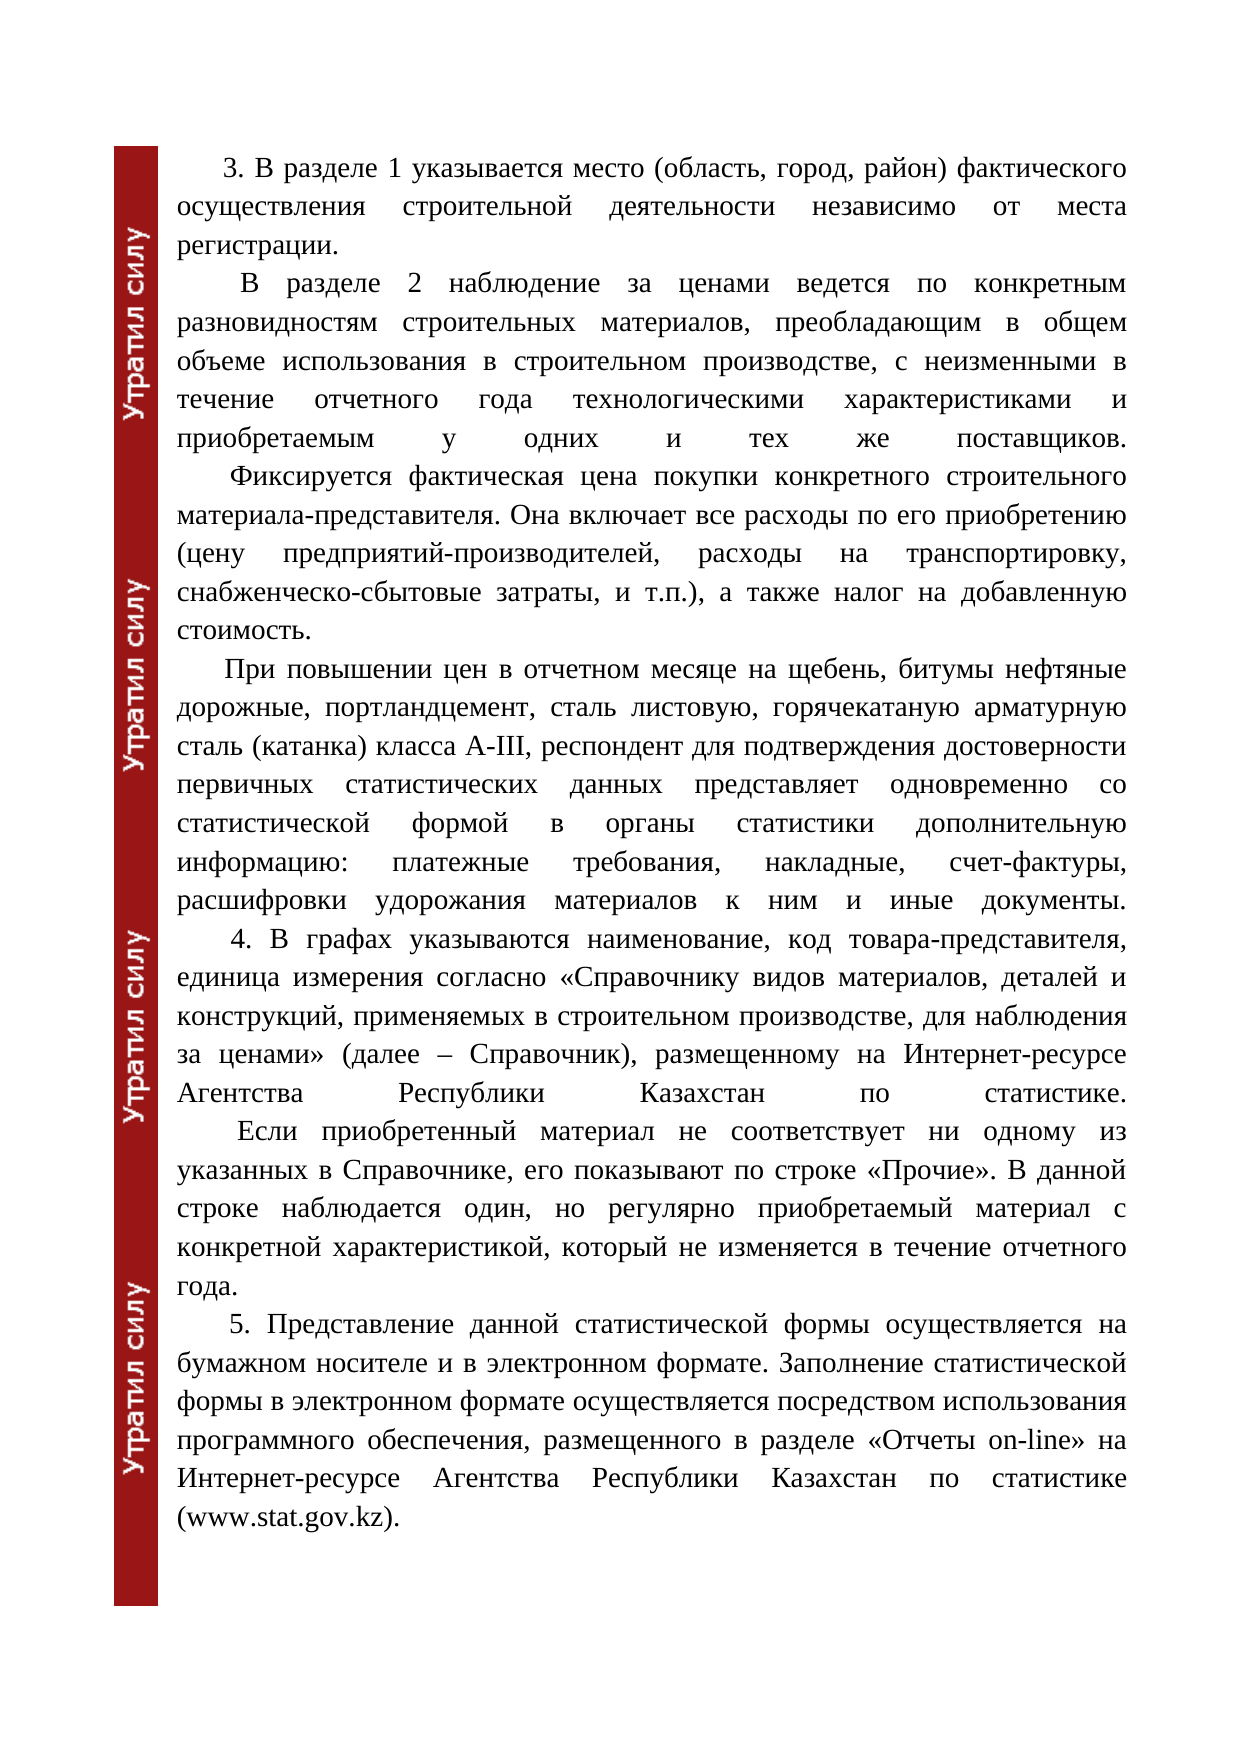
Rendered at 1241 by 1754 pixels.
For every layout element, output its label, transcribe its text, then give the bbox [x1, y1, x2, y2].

picture [114, 146, 158, 150]
picture [114, 1532, 158, 1606]
